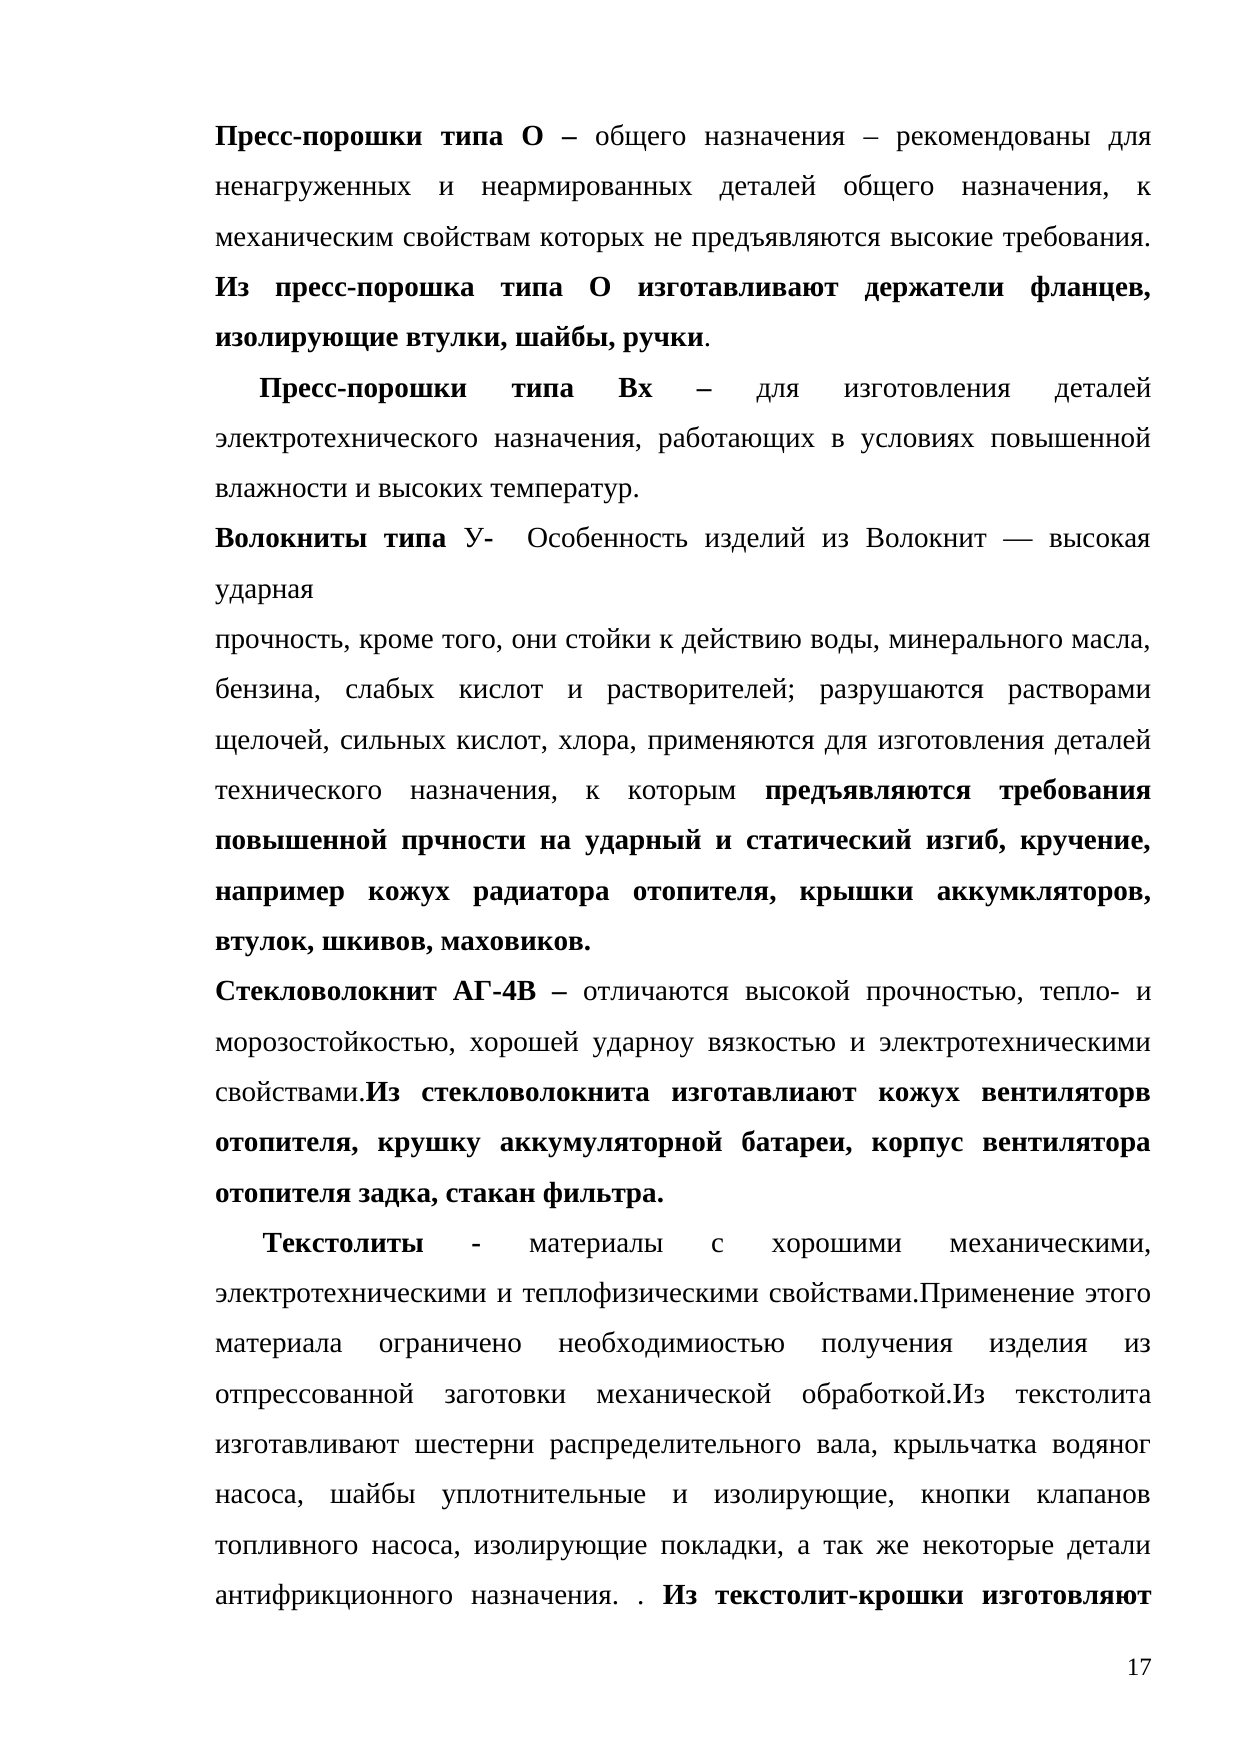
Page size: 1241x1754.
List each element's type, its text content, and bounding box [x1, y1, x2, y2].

text прочность, кроме того, они стойки к действию воды, минерального масла, бензина, слабых кислот и растворителей; разрушаются растворами щелочей, сильных кислот, хлора, применяются для изготовления деталей технического назначения, к которым предъявляются требования повышенной прчности на ударный и статический изгиб, кручение, например кожух радиатора отопителя, крышки аккумкляторов, втулок, шкивов, маховиков. [215, 621, 1152, 957]
text Пресс-порошки типа Вх – для изготовления деталей электротехнического назначения, работающих в условиях повышенной влажности и высоких температур. [215, 370, 1152, 504]
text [215, 1225, 1152, 1611]
text Стекловолокнит АГ-4В – отличаются высокой прочностью, тепло- и морозостойкостью, хорошей ударноу вязкостью и электротехническими свойствами.Из стекловолокнита изготавлиают кожух вентиляторв отопителя, крушку аккумуляторной батареи, корпус вентилятора отопителя задка, стакан фильтра. [215, 973, 1152, 1208]
text Пресс-порошки типа О – общего назначения – рекомендованы для ненагруженных и неармированных деталей общего назначения, к механическим свойствам которых не предъявляются высокие требования. Из пресс-порошка типа О изготавливают держатели фланцев, изолирующие втулки, шайбы, ручки. [215, 118, 1152, 353]
text Волокниты типа У- Особенность изделий из Волокнит — высокая ударная [215, 521, 1152, 604]
